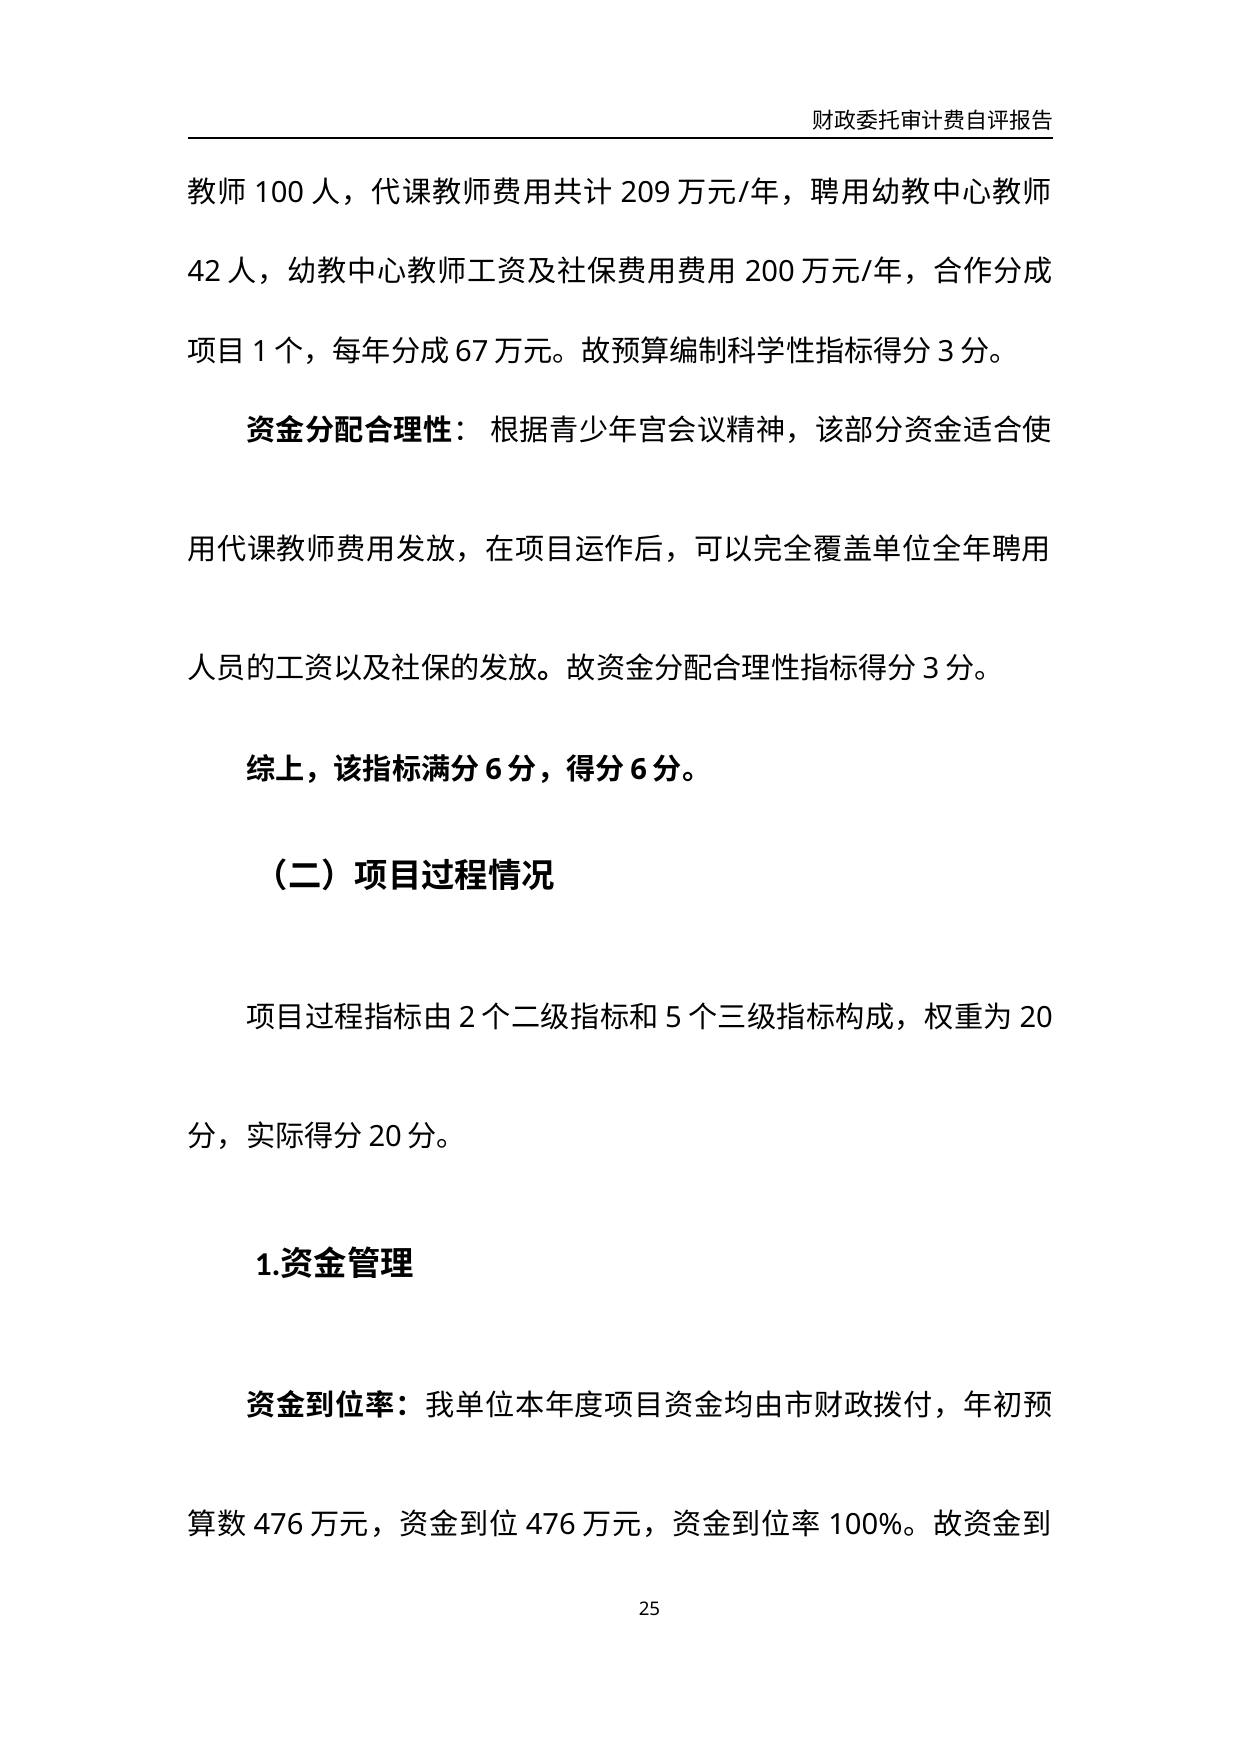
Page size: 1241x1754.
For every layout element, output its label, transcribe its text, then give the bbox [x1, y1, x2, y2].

subtitle （二）项目过程情况 [187, 833, 1053, 913]
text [187, 1363, 1053, 1561]
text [187, 150, 1053, 388]
subtitle 1.资金管理 [187, 1221, 1053, 1301]
text 项目过程指标由2个二级指标和5个三级指标构成，权重为20分，实际得分20分。 [187, 975, 1053, 1173]
text 综上，该指标满分6分，得分6分。 [187, 727, 1053, 806]
text 资金分配合理性： 根据青少年宫会议精神，该部分资金适合使用代课教师费用发放，在项目运作后，可以完全覆盖单位全年聘用人员的工资以及社保的发放。故资金分配合理性指标得分3分。 [187, 388, 1053, 706]
